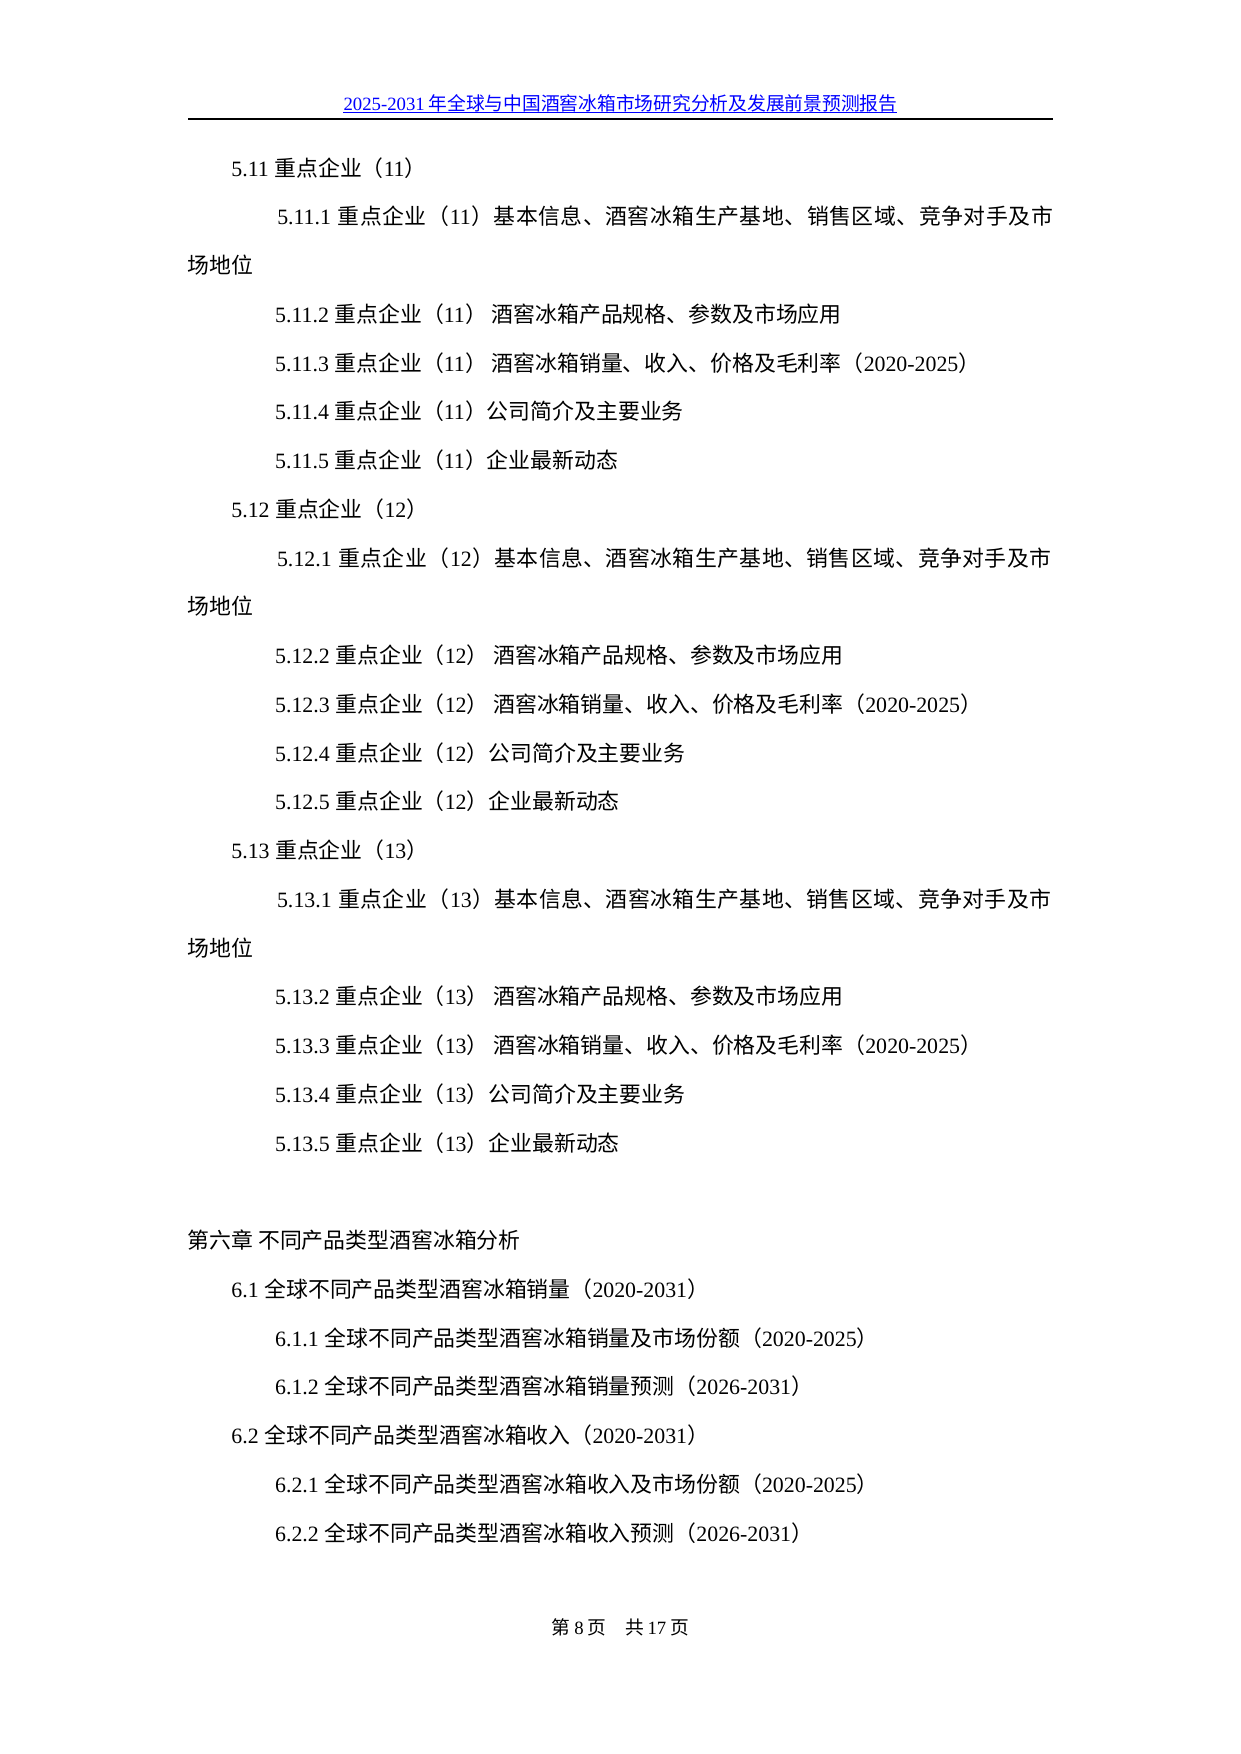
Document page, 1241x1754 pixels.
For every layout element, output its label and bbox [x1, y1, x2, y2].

text [187, 150, 1053, 1548]
